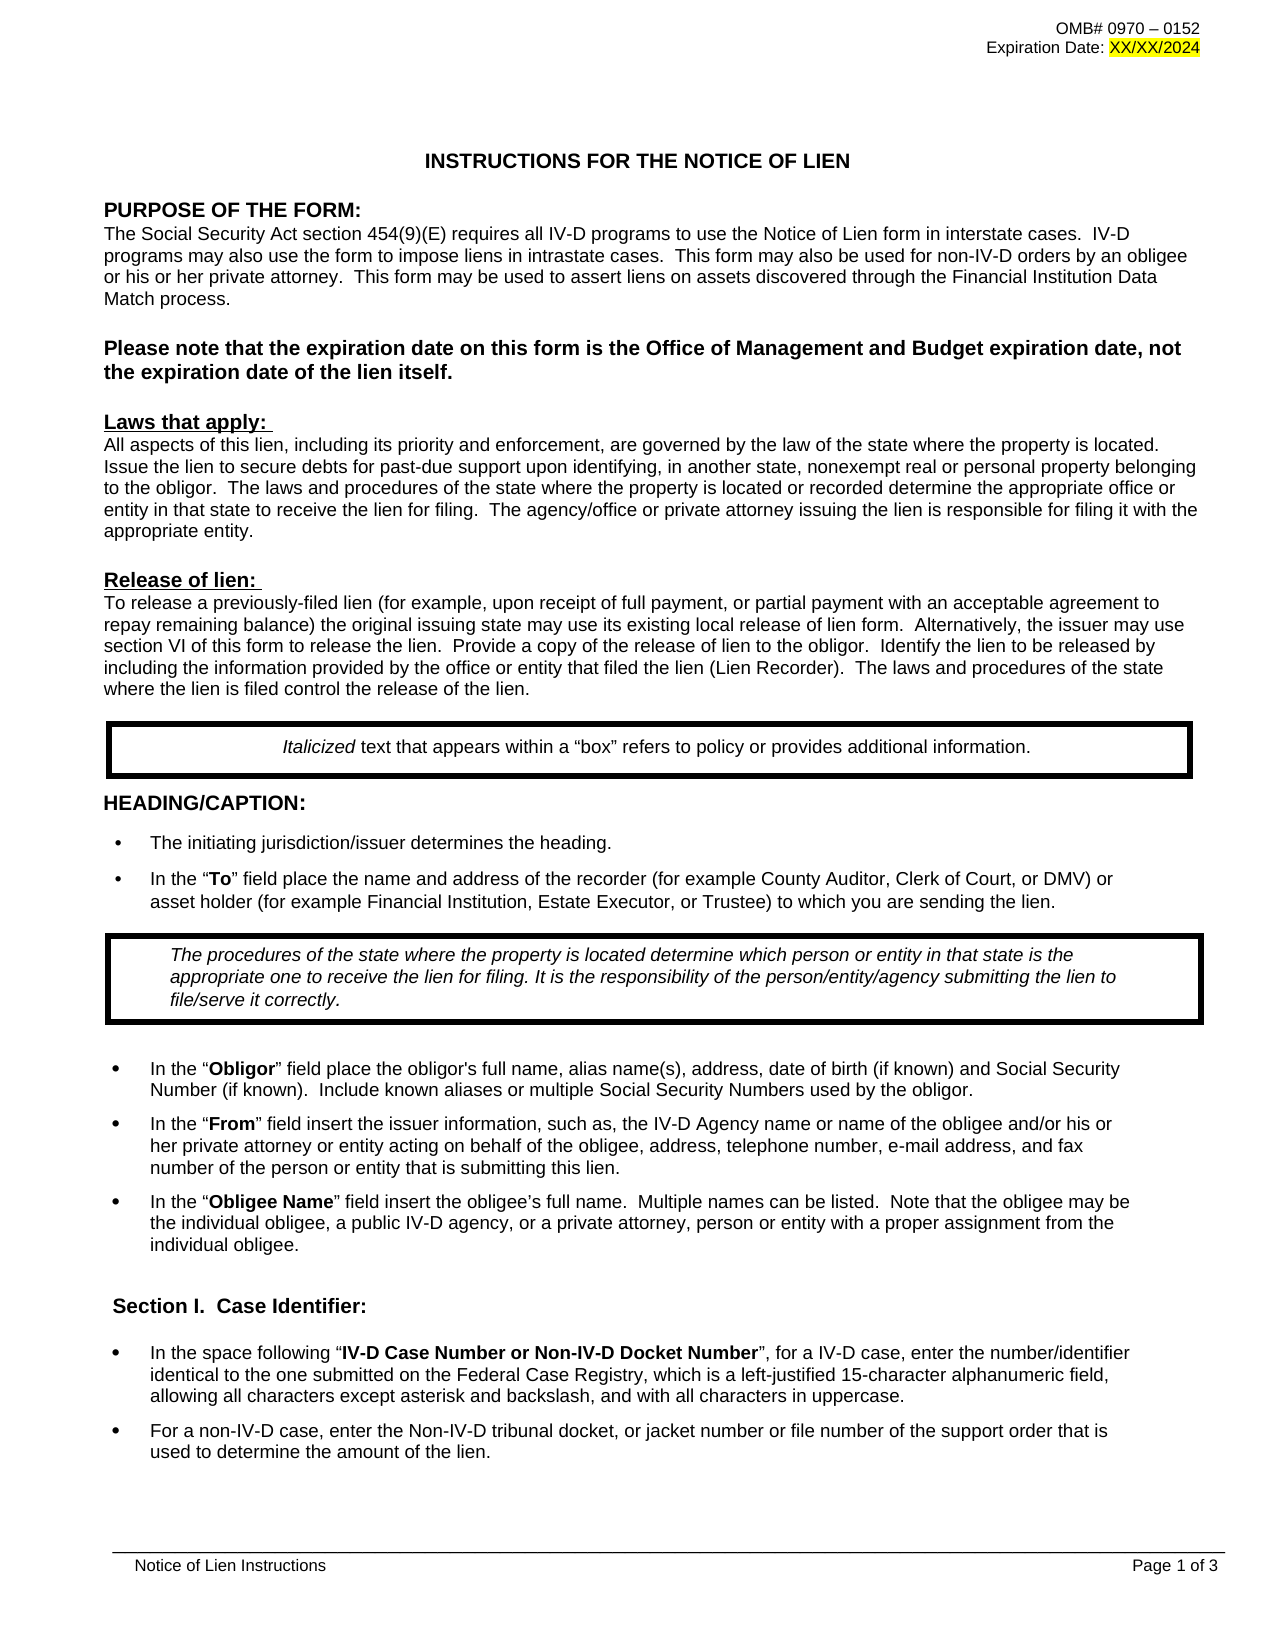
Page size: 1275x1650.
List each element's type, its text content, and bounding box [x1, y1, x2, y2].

text HEADING/CAPTION: [103, 789, 1200, 815]
text All aspects of this lien, including its priority and enforcement, are governed by the law of the state where the property is located. Issue the lien to secure debts for past-due support upon identifying, in another state, nonexempt real or personal property belonging to the obligor. The laws and procedures of the state where the property is located or recorded determine the appropriate office or entity in that state to receive the lien for filing. The agency/office or private attorney issuing the lien is responsible for filing it with the appropriate entity. [103, 434, 1200, 542]
text The Social Security Act section 454(9)(E) requires all IV-D programs to use the Notice of Lien form in interstate cases. IV-D programs may also use the form to impose liens in intrastate cases. This form may also be used for non-IV-D orders by an obligee or his or her private attorney. This form may be used to assert liens on assets discovered through the Financial Institution Data Match process. [103, 223, 1200, 309]
subtitle INSTRUCTIONS FOR THE NOTICE OF LIEN [75, 149, 1200, 173]
text Laws that apply: [103, 410, 1200, 434]
list In the “Obligee Name” field insert the obligee’s full name. Multiple names can be listed. Note that the obligee may be the individual obligee, a public IV-D agency, or a private attorney, person or entity with a proper assignment from the individual obligee. [112, 1191, 1143, 1255]
text To release a previously-filed lien (for example, upon receipt of full payment, or partial payment with an acceptable agreement to repay remaining balance) the original issuing state may use its existing local release of lien form. Alternatively, the issuer may use section VI of this form to release the lien. Provide a copy of the release of lien to the obligor. Identify the lien to be released by including the information provided by the office or entity that filed the lien (Lien Recorder). The laws and procedures of the state where the lien is filed control the release of the lien. [103, 592, 1200, 700]
text Release of lien: [103, 568, 1200, 592]
list The initiating jurisdiction/issuer determines the heading. [112, 832, 1143, 855]
text PURPOSE OF THE FORM: [103, 198, 1125, 222]
list In the “From” field insert the issuer information, such as, the IV-D Agency name or name of the obligee and/or his or her private attorney or entity acting on behalf of the obligee, address, telephone number, e-mail address, and fax number of the person or entity that is submitting this lien. [112, 1113, 1144, 1178]
list In the “Obligor” field place the obligor's full name, alias name(s), address, date of birth (if known) and Social Security Number (if known). Include known aliases or multiple Social Security Numbers used by the obligor. [112, 1057, 1144, 1101]
list For a non-IV-D case, enter the Non-IV-D tribunal docket, or jacket number or file number of the support order that is used to determine the amount of the lien. [112, 1419, 1143, 1463]
list In the space following “IV-D Case Number or Non-IV-D Docket Number”, for a IV-D case, enter the number/identifier identical to the one submitted on the Federal Case Registry, which is a left-justified 15-character alphanumeric field, allowing all characters except asterisk and backslash, and with all characters in uppercase. [112, 1342, 1143, 1407]
text Section I. Case Identifier: [112, 1294, 1200, 1318]
text Please note that the expiration date on this form is the Office of Management and Budget expiration date, not the expiration date of the lien itself. [103, 336, 1200, 383]
list In the “To” field place the name and address of the recorder (for example County Auditor, Clerk of Court, or DMV) or asset holder (for example Financial Institution, Estate Executor, or Trustee) to which you are sending the lien. [112, 867, 1143, 912]
